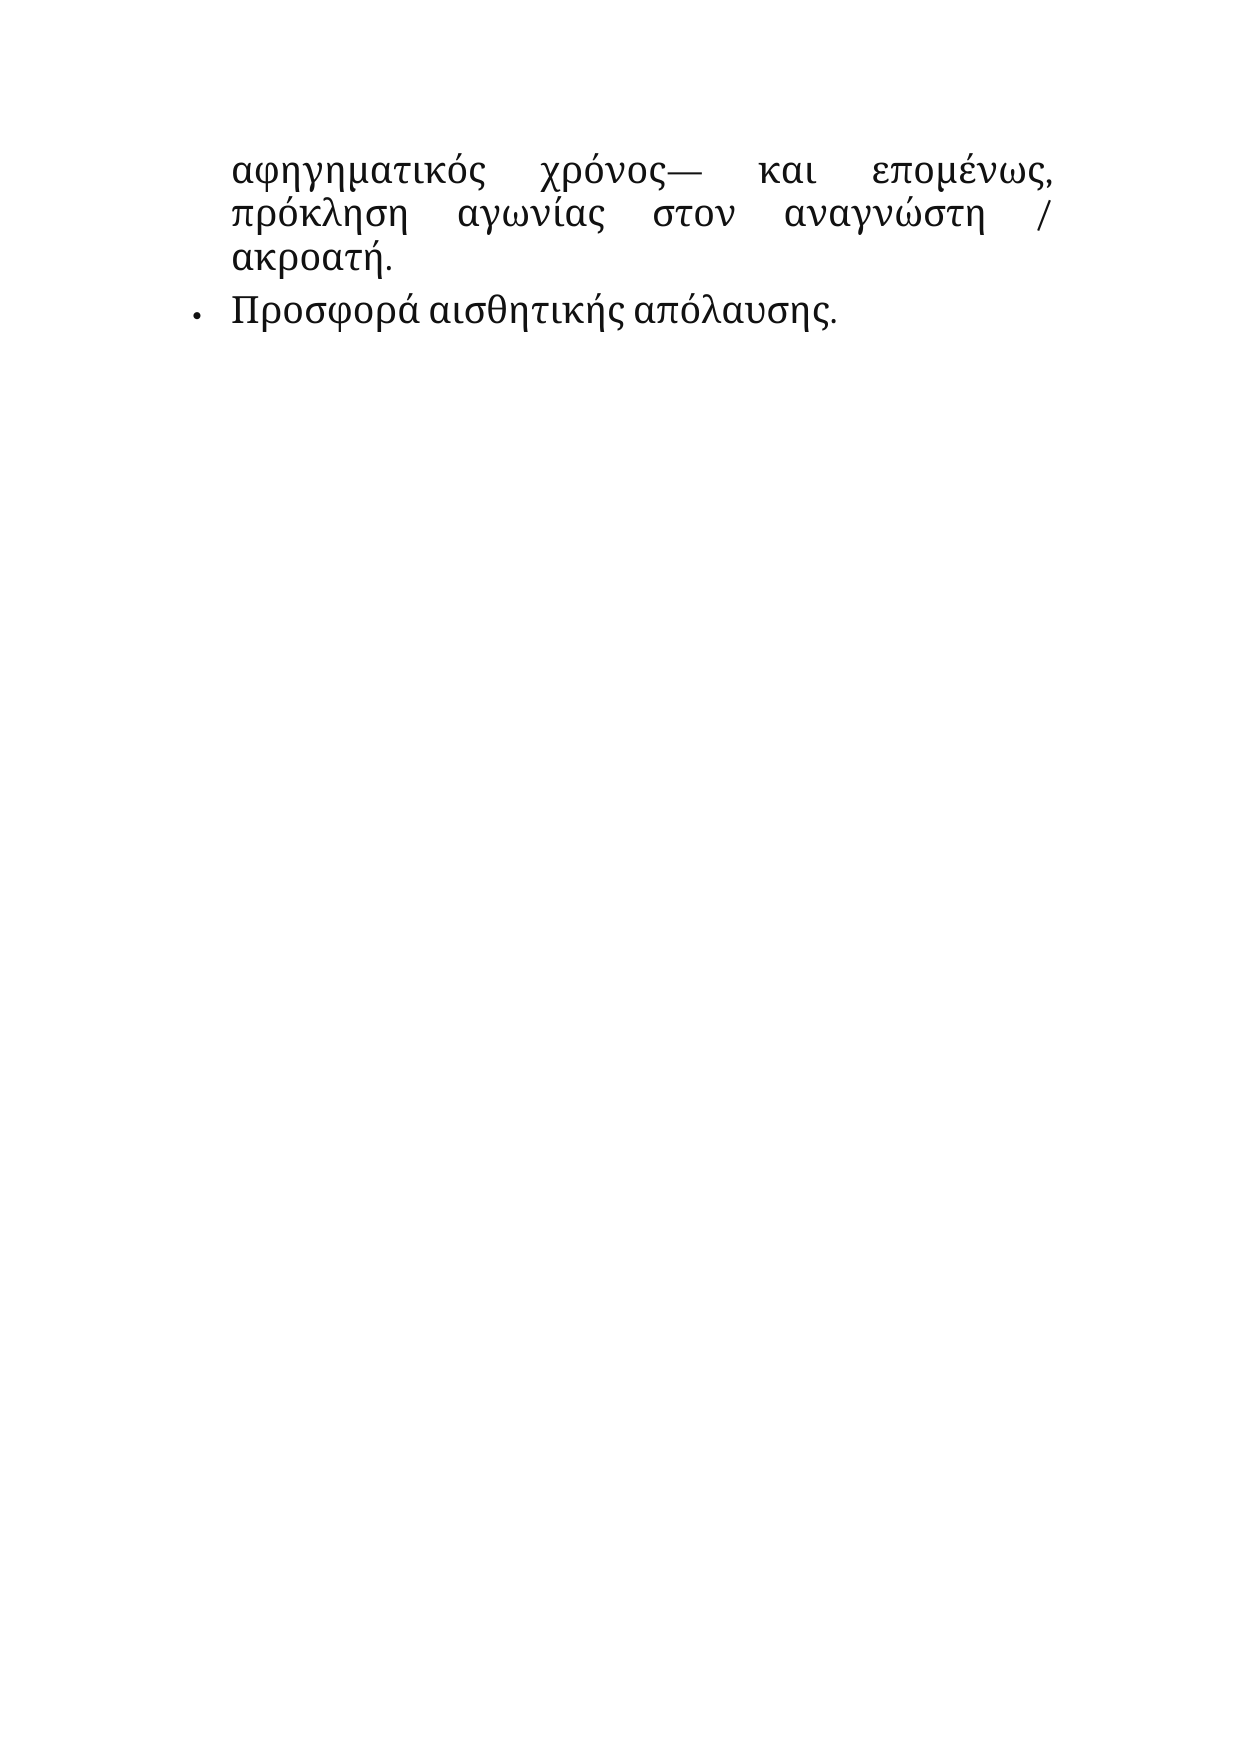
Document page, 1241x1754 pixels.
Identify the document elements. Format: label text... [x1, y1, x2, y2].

list Προσφορά αισθητικής απόλαυσης. [193, 289, 1053, 333]
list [193, 150, 1053, 279]
